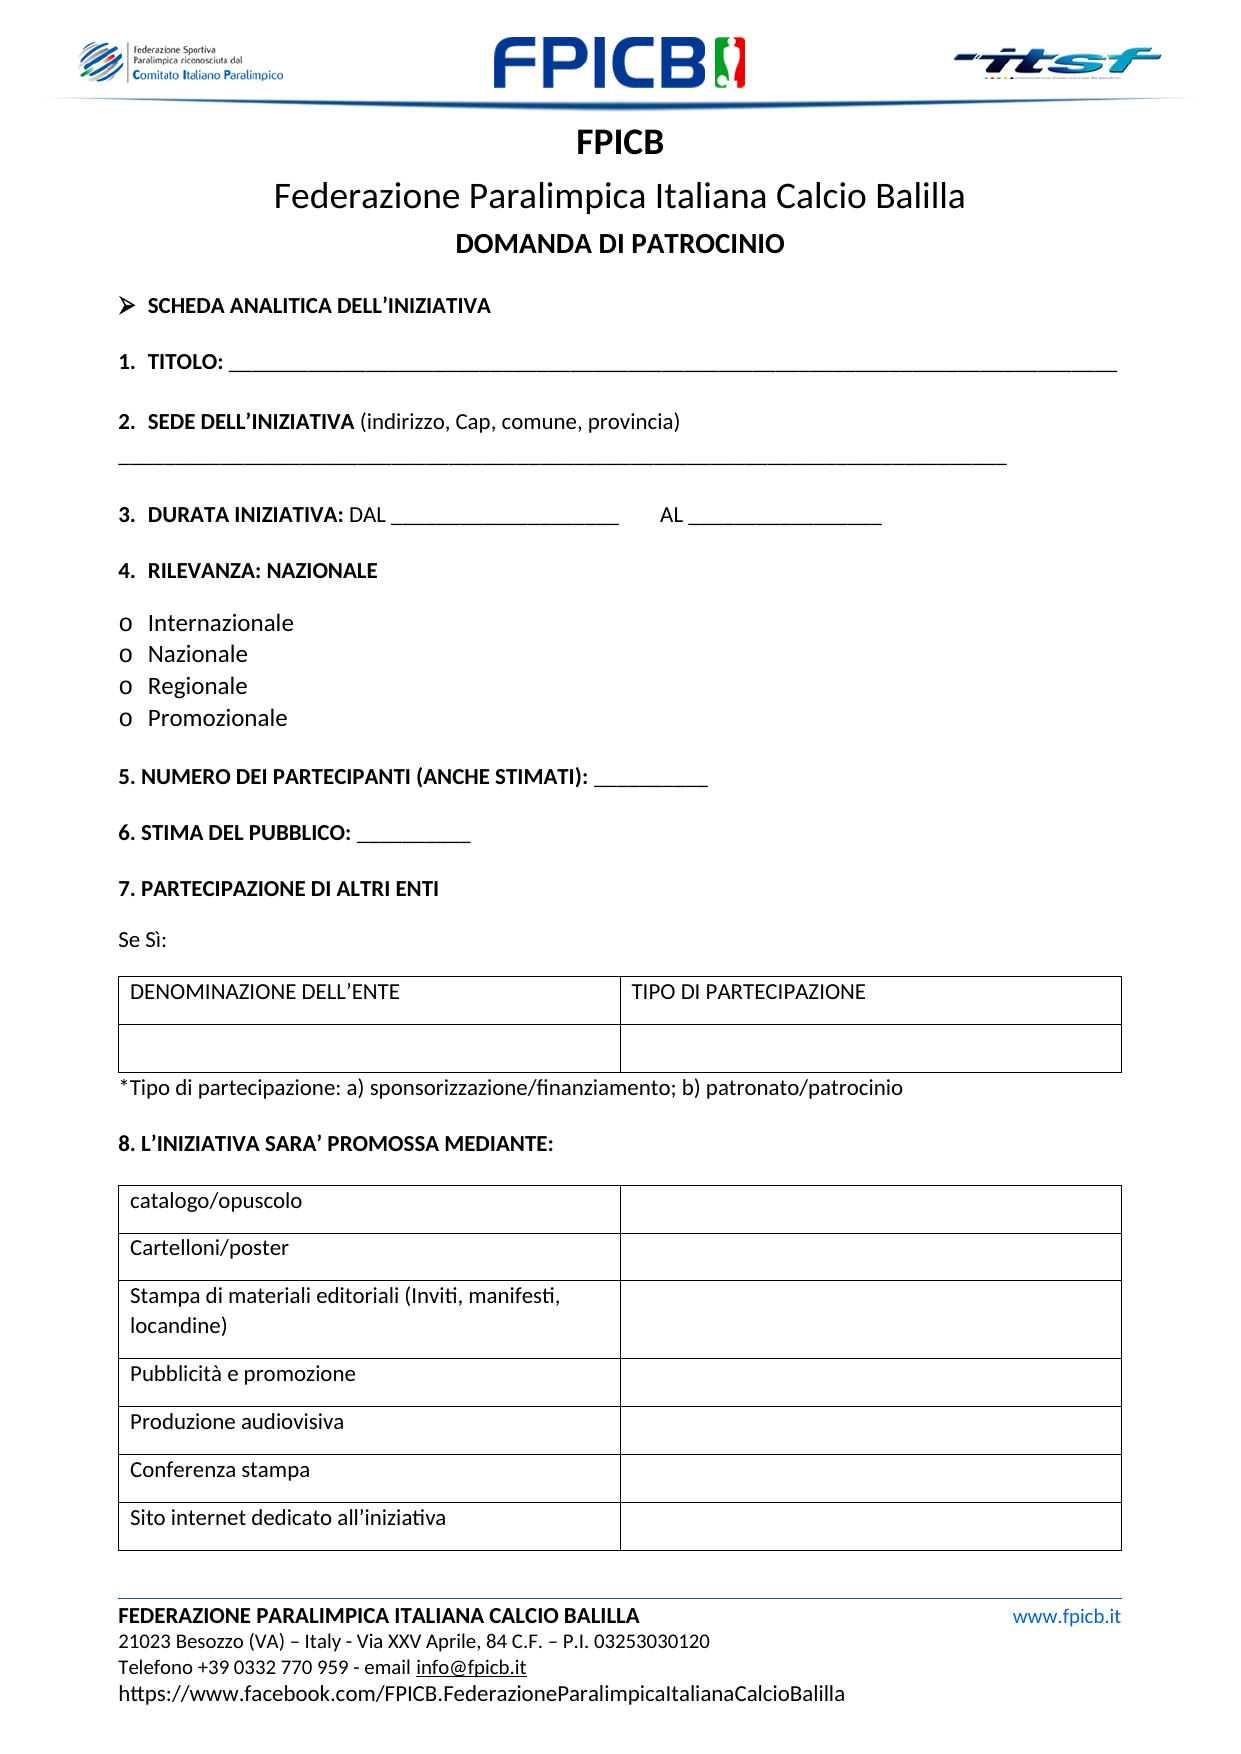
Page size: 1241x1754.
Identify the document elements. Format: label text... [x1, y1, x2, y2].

table_cell Stampa di materiali editoriali (Inviti, manifesti, locandine) [119, 1281, 620, 1358]
text ______________________________________________________________________________ [118, 440, 1122, 468]
text 5. NUMERO DEI PARTECIPANTI (ANCHE STIMATI): __________ [118, 762, 1122, 790]
table_cell [621, 1234, 1121, 1280]
table_header [621, 1186, 1121, 1232]
list DURATA INIZIATIVA: DAL ____________________ AL _________________ [118, 500, 1122, 528]
list TITOLO: ______________________________________________________________________________ [118, 347, 1122, 375]
table_header catalogo/opuscolo [119, 1186, 620, 1232]
text 7. PARTECIPAZIONE DI ALTRI ENTI [118, 874, 1122, 902]
text Federazione Paralimpica Italiana Calcio Balilla [118, 172, 1122, 218]
text FPICB [118, 118, 1122, 164]
table_cell Sito internet dedicato all’iniziativa [119, 1503, 620, 1549]
table_header TIPO DI PARTECIPAZIONE [621, 977, 1121, 1024]
list SEDE DELL’INIZIATIVA (indirizzo, Cap, comune, provincia) [118, 407, 1122, 436]
table_header DENOMINAZIONE DELL’ENTE [119, 977, 620, 1024]
text 6. STIMA DEL PUBBLICO: __________ [118, 818, 1122, 846]
text 8. L’INIZIATIVA SARA’ PROMOSSA MEDIANTE: [118, 1129, 1122, 1157]
table_cell Produzione audiovisiva [119, 1407, 620, 1454]
table_cell [621, 1359, 1121, 1406]
list Internazionale [118, 607, 1122, 639]
table_cell [621, 1503, 1121, 1549]
list Nazionale [118, 639, 1122, 670]
table_cell [621, 1455, 1121, 1502]
list RILEVANZA: NAZIONALE [118, 556, 1122, 584]
text DOMANDA DI PATROCINIO [118, 225, 1122, 261]
text *Tipo di partecipazione: a) sponsorizzazione/finanziamento; b) patronato/patrocinio [118, 1073, 1122, 1101]
text Se Sì: [118, 925, 1122, 953]
picture [20, 7, 1219, 121]
table_cell Conferenza stampa [119, 1455, 620, 1502]
list Promozionale [118, 702, 1122, 734]
table_cell [621, 1407, 1121, 1454]
table_cell Pubblicità e promozione [119, 1359, 620, 1406]
table_cell [621, 1281, 1121, 1358]
list SCHEDA ANALITICA DELL’INIZIATIVA [118, 291, 1122, 319]
list Regionale [118, 670, 1122, 702]
table_cell [119, 1025, 620, 1072]
table_cell Cartelloni/poster [119, 1234, 620, 1280]
table_cell [621, 1025, 1121, 1072]
